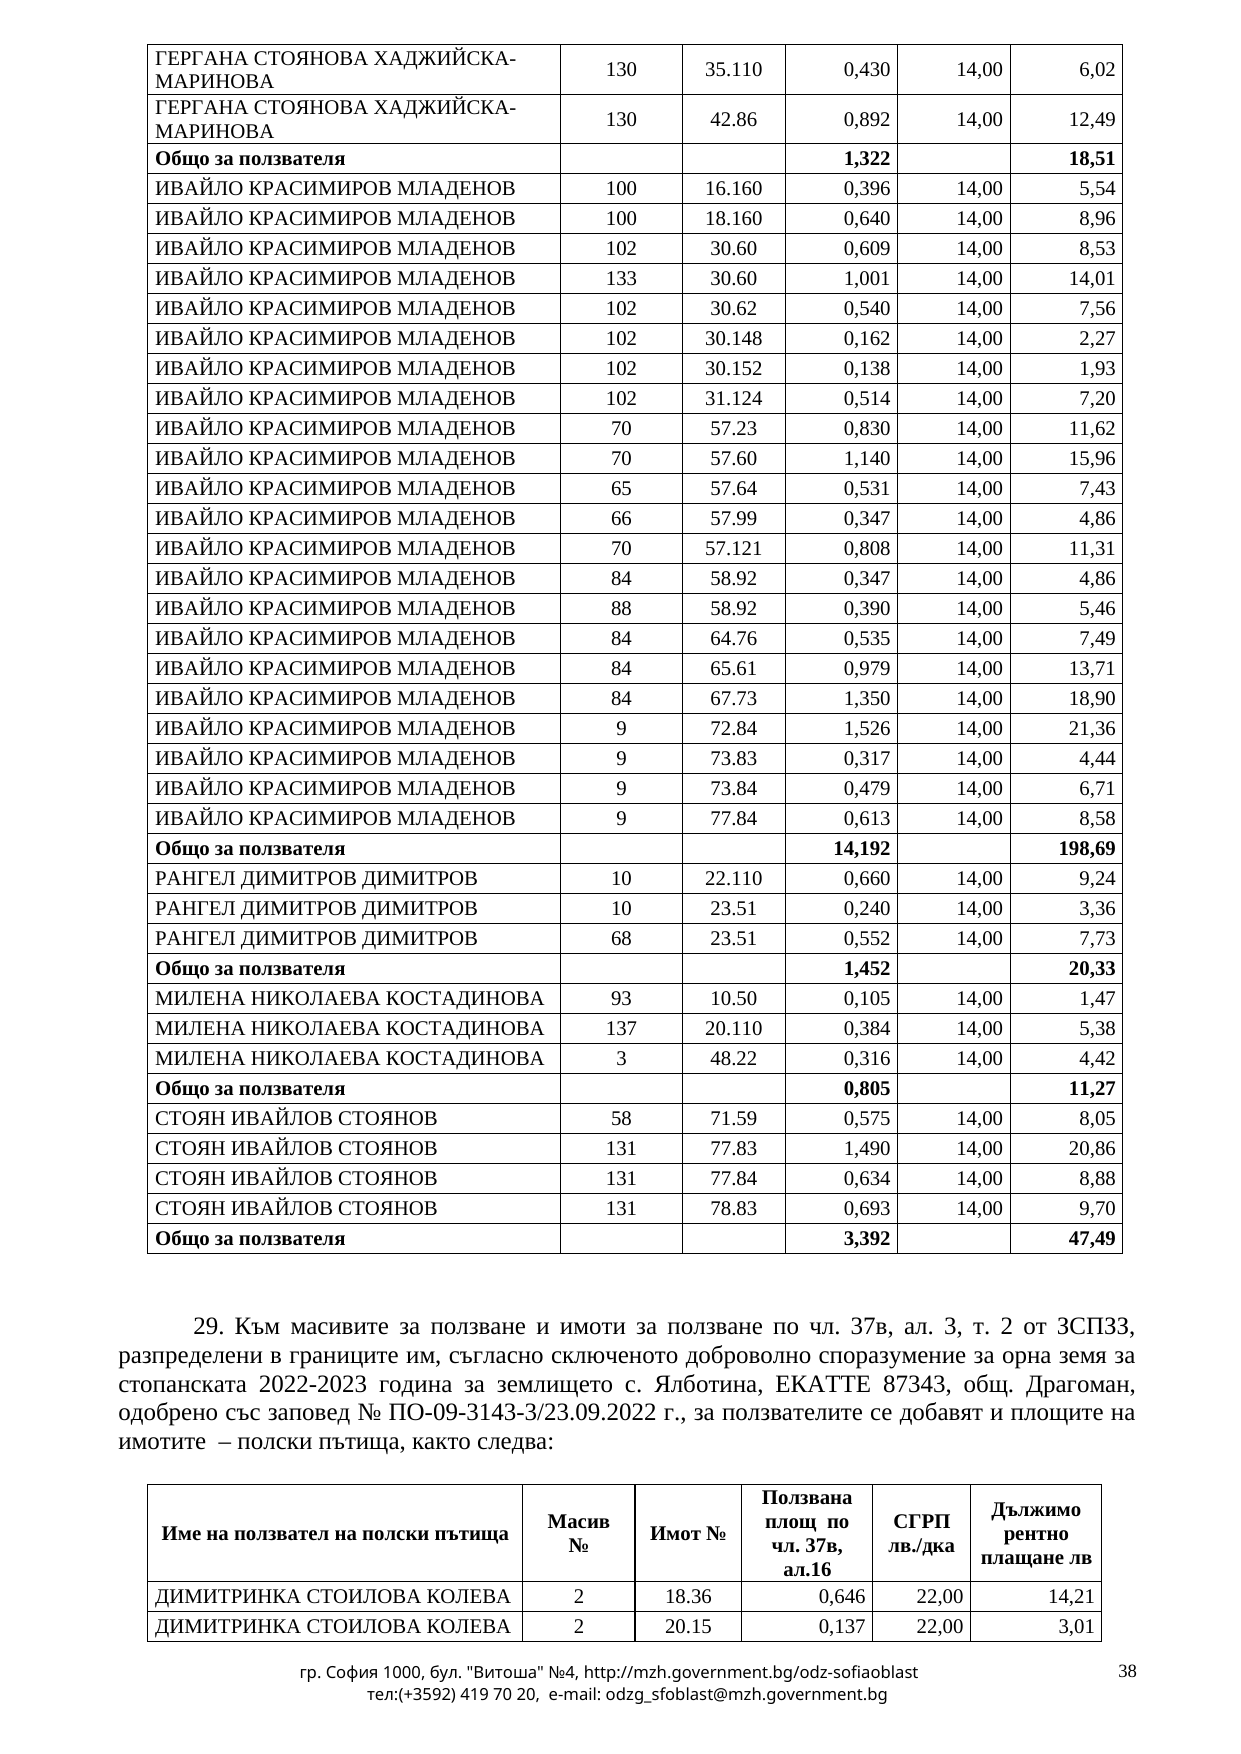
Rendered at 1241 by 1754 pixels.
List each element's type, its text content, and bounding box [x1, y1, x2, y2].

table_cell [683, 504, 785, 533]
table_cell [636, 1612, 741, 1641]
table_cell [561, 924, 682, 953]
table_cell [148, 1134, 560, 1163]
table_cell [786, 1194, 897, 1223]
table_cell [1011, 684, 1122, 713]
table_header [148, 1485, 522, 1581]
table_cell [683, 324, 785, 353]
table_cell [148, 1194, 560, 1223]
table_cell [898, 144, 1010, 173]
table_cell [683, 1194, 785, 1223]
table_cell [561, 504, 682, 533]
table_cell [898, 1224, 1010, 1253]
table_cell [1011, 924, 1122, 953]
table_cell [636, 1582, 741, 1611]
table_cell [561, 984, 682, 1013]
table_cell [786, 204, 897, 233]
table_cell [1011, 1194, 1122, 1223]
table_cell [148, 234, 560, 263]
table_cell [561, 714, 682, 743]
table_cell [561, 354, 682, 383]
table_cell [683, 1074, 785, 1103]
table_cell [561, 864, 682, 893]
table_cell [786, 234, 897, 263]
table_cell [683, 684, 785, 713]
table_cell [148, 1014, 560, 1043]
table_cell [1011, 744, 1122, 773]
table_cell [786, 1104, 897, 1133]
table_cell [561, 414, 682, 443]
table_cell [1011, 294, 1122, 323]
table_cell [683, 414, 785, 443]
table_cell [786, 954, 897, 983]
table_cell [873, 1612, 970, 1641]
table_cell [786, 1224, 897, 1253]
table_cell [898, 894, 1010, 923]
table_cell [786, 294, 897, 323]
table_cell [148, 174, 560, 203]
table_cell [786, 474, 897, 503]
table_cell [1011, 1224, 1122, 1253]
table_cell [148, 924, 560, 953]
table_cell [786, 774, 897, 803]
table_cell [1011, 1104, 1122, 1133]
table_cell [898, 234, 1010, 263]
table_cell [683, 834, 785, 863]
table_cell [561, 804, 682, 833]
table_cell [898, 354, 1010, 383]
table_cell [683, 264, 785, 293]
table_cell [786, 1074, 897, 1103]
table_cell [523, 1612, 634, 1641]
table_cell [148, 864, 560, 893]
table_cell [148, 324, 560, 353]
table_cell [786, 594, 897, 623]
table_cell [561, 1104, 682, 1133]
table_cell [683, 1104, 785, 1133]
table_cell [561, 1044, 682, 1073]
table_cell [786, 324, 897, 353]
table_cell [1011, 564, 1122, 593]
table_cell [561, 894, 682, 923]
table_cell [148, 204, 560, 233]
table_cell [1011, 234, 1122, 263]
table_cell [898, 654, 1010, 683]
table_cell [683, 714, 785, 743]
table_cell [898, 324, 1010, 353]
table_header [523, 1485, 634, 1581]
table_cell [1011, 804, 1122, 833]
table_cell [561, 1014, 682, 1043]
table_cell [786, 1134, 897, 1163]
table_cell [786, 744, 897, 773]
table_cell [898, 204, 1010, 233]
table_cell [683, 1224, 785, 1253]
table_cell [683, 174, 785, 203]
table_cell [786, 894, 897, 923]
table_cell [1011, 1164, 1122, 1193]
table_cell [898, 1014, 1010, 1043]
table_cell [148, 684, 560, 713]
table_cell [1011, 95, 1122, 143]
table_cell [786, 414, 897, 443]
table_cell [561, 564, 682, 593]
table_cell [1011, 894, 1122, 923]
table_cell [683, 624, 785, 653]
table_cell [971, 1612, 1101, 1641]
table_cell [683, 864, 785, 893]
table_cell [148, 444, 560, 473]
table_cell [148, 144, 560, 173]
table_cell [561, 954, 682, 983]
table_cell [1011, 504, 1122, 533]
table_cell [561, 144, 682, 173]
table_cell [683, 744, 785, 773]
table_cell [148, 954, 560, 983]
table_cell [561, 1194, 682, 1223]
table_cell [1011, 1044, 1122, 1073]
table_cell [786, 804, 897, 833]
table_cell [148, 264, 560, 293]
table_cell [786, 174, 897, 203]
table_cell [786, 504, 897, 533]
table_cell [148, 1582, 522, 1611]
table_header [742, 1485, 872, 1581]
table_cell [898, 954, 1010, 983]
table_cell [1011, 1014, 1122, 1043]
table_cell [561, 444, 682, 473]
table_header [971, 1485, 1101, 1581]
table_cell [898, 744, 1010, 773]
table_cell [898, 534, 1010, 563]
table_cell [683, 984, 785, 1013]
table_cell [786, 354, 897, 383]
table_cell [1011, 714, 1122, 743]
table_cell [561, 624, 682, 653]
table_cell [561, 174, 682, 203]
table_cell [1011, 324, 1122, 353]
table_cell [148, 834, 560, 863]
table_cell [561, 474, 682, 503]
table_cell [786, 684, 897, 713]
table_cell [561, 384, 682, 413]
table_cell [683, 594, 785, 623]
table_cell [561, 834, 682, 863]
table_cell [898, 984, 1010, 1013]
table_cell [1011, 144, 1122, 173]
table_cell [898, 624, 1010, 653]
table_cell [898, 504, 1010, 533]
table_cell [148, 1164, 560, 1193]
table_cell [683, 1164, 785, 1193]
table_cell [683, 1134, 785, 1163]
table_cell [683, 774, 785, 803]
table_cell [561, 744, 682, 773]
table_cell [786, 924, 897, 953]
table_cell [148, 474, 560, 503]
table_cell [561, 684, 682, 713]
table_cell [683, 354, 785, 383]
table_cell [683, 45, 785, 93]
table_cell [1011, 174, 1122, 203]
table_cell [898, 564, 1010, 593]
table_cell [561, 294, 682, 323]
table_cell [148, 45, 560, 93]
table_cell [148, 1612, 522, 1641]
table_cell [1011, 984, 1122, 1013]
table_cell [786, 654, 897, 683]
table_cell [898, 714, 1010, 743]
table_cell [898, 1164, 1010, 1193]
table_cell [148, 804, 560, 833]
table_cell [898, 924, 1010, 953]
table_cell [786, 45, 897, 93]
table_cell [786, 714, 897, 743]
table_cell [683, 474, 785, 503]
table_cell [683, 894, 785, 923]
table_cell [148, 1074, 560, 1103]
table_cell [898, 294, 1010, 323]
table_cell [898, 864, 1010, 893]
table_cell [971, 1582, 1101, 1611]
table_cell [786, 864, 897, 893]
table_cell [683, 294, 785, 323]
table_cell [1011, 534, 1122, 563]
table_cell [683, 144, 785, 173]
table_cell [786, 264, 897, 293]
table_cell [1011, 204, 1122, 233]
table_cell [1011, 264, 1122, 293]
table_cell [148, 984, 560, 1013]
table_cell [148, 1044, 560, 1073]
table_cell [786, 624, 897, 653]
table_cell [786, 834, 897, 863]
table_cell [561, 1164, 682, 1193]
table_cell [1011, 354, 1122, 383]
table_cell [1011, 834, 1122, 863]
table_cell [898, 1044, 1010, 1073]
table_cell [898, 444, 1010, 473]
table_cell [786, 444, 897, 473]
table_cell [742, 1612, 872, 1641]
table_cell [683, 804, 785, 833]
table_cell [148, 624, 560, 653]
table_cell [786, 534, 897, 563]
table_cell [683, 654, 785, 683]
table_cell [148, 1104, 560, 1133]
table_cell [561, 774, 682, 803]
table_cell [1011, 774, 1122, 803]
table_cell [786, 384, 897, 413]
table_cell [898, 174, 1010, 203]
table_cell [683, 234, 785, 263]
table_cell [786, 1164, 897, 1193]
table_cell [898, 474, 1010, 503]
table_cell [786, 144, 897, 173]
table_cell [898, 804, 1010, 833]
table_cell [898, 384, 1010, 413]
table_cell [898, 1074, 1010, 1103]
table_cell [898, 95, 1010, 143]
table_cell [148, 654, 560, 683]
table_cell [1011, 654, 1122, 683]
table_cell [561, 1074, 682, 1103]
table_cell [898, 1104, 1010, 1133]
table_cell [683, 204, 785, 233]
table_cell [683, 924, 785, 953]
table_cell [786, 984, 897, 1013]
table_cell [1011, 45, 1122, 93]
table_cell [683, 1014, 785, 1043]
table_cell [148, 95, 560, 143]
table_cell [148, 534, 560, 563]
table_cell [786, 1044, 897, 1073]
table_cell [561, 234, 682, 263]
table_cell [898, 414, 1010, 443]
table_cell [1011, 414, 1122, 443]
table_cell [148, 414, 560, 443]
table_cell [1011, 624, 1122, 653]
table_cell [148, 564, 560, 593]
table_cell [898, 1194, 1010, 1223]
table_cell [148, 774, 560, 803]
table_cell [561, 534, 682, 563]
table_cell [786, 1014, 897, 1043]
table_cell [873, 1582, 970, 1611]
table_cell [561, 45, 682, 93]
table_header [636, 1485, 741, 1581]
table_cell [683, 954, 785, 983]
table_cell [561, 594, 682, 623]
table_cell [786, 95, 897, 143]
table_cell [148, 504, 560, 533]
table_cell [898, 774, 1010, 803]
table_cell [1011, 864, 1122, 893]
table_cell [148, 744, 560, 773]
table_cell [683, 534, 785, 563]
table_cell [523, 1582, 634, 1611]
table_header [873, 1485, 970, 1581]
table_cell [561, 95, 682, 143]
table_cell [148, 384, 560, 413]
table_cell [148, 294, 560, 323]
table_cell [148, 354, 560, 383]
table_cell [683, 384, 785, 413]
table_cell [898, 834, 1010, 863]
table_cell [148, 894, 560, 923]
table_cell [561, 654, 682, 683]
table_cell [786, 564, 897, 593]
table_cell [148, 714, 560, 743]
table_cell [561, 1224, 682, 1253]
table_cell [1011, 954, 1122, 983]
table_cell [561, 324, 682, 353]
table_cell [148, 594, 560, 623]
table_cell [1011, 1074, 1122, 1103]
text 29. Към масивите за ползване и имоти за ползване по чл. 37в, ал. 3, т. 2 от ЗСПЗЗ, разпределени в границите им, съгласно сключеното доброволно споразумение за орна земя за стопанската 2022-2023 година за землището с. Ялботина, ЕКАТТЕ 87343, общ. Драгоман, одобрено със заповед № ПО-09-3143-3/23.09.2022 г., за ползвателите се добавят и площите на имотите – полски пътища, както следва: [118, 1311, 1137, 1455]
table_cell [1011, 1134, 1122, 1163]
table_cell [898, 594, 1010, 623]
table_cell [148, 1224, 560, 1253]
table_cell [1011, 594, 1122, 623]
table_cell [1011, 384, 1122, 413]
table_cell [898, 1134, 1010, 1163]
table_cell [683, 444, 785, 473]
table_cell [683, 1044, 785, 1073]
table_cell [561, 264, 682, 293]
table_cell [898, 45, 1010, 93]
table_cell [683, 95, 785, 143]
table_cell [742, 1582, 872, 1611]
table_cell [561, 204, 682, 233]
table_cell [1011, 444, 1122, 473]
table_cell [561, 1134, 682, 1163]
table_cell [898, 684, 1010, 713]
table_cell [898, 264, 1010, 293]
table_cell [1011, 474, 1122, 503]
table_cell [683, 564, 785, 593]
